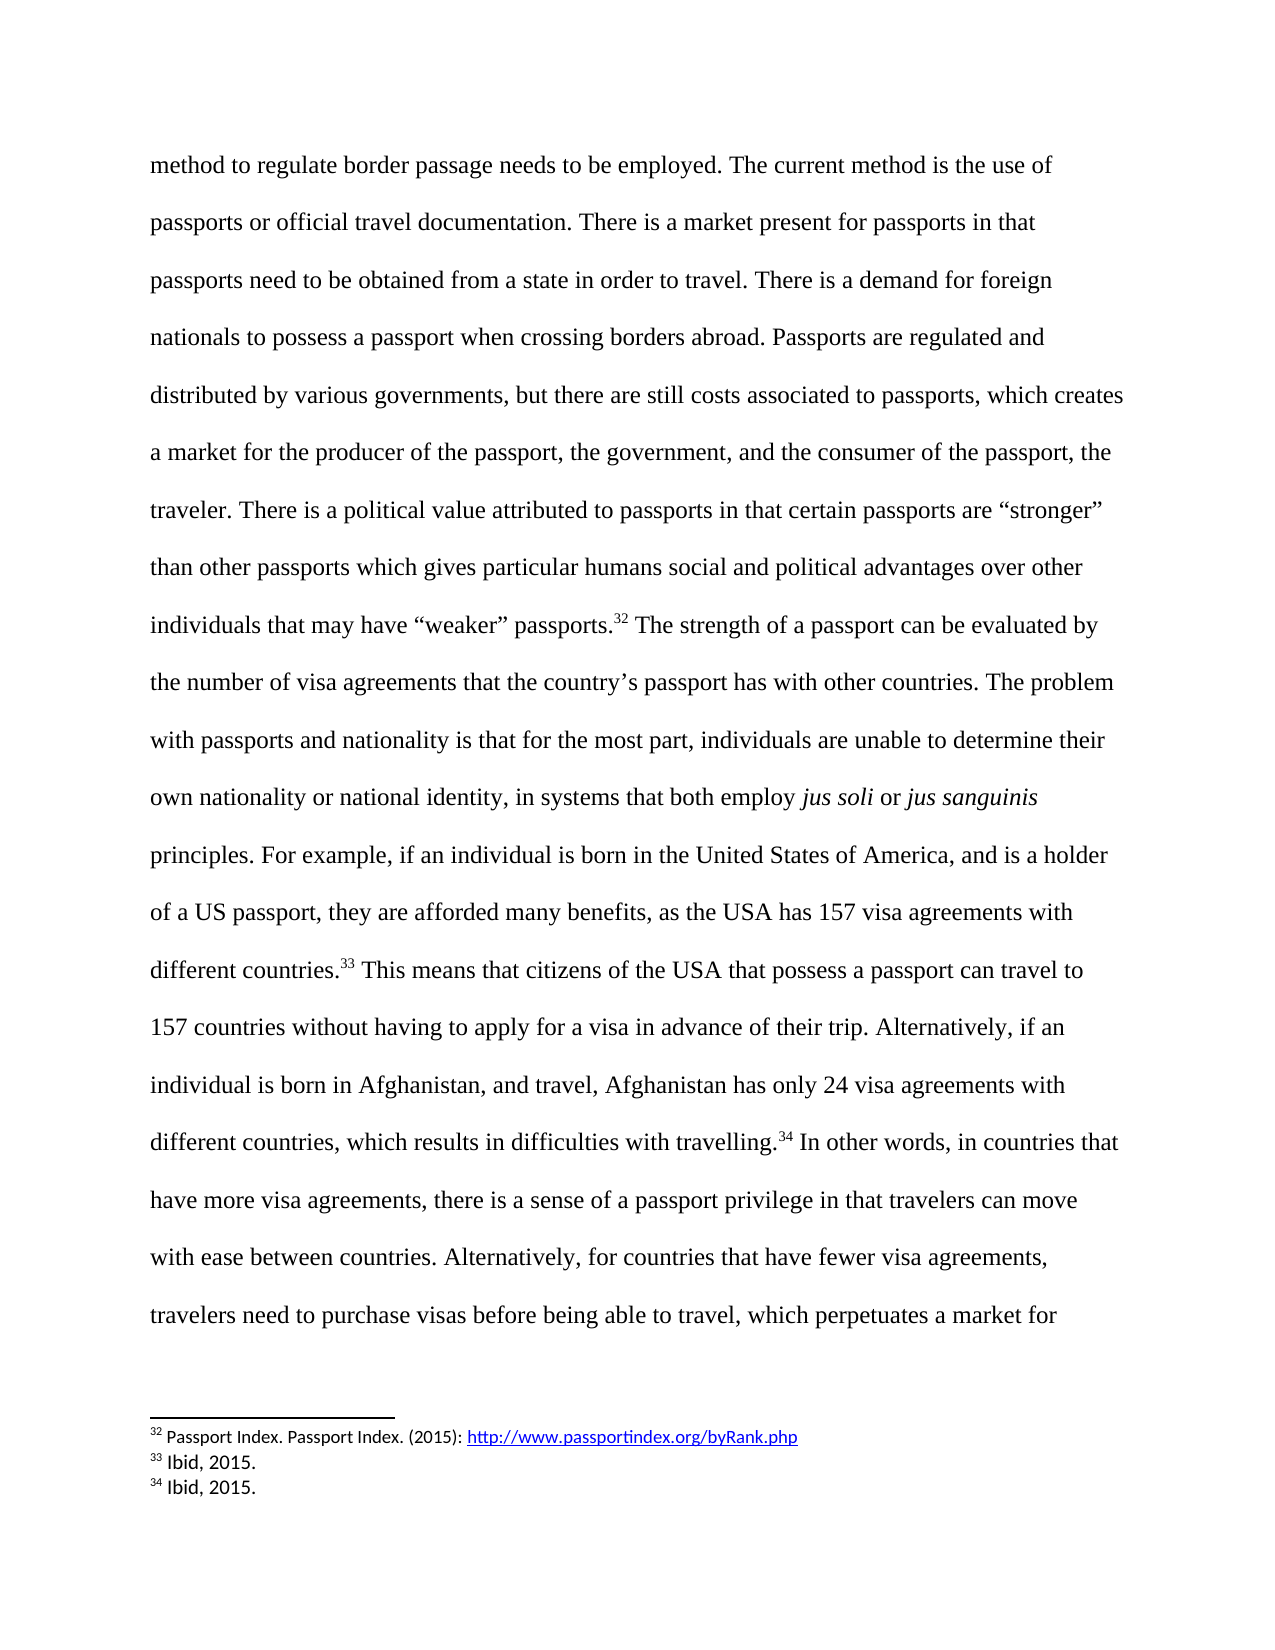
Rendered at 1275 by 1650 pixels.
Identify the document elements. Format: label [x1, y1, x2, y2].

text [150, 150, 1125, 1329]
